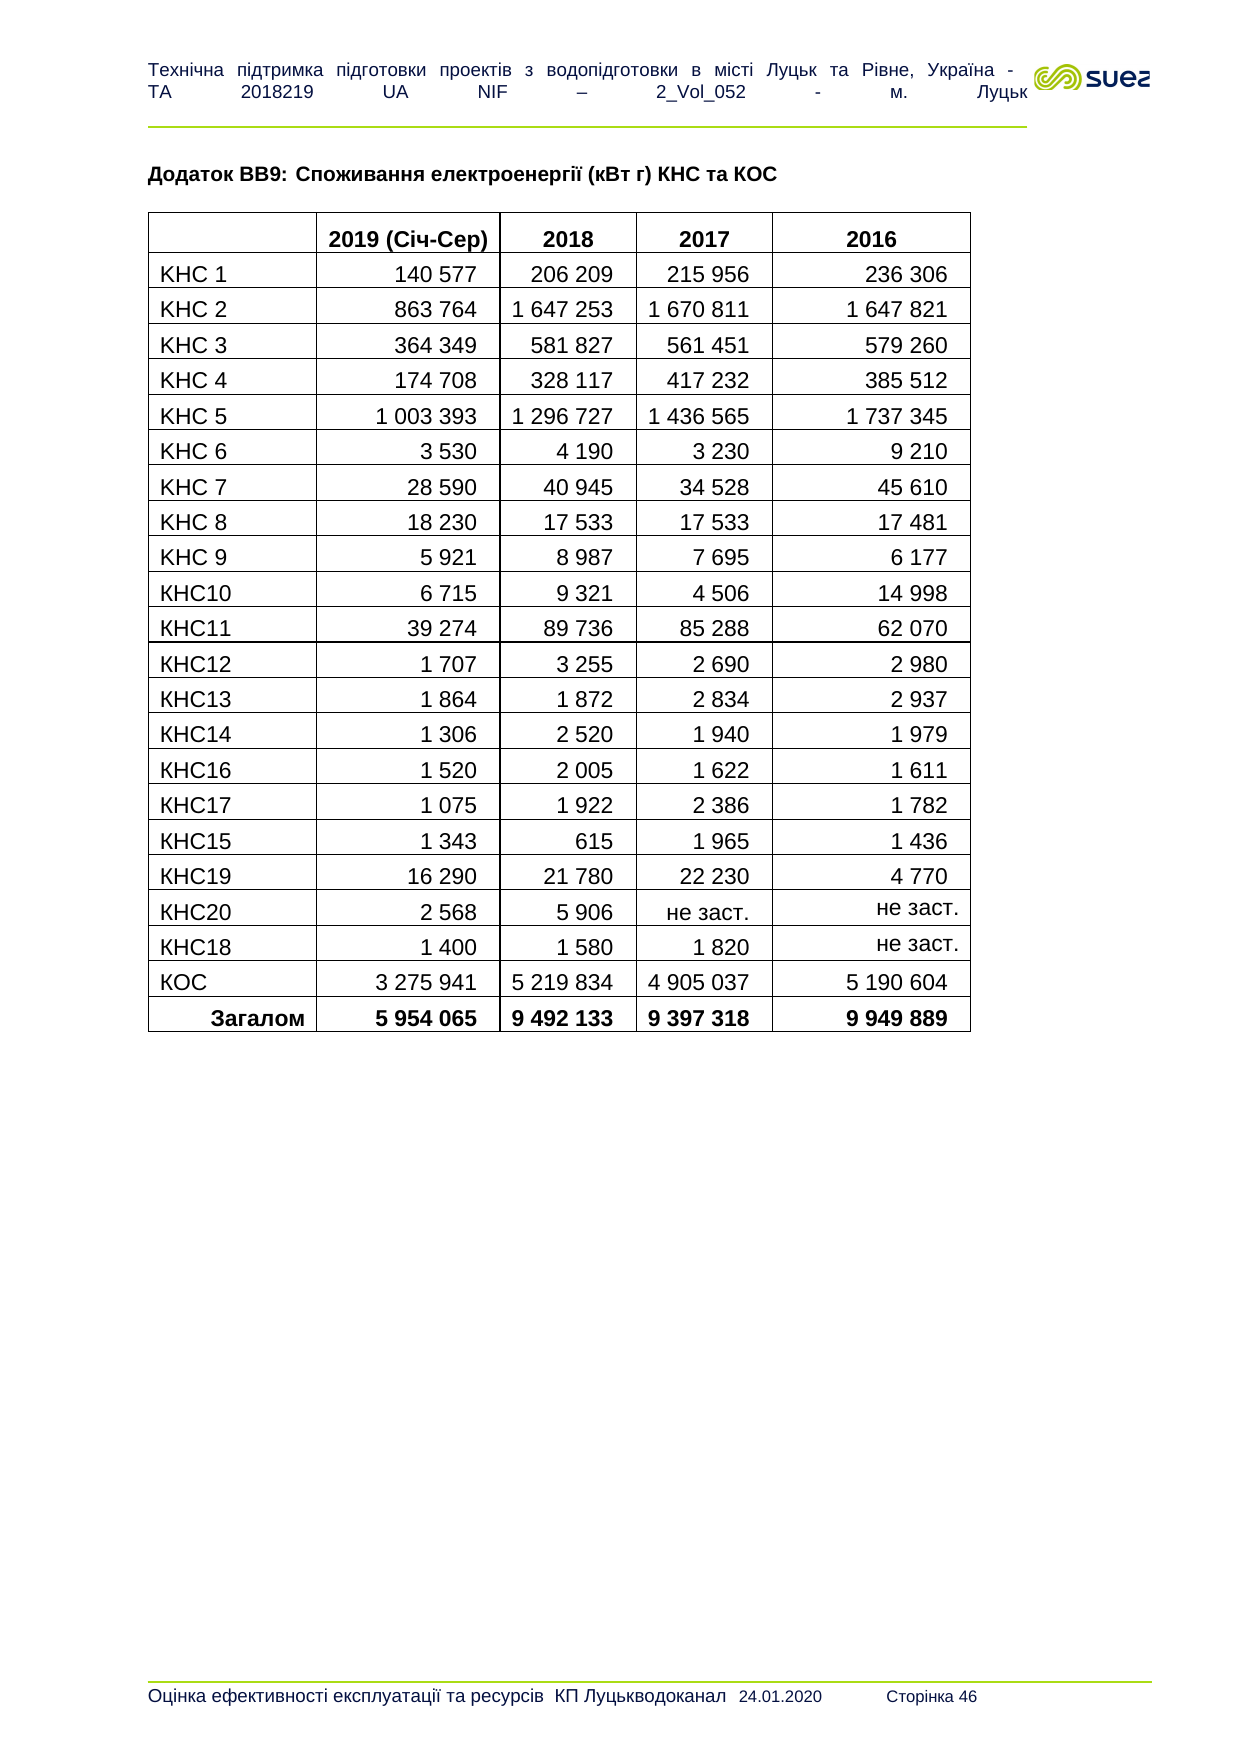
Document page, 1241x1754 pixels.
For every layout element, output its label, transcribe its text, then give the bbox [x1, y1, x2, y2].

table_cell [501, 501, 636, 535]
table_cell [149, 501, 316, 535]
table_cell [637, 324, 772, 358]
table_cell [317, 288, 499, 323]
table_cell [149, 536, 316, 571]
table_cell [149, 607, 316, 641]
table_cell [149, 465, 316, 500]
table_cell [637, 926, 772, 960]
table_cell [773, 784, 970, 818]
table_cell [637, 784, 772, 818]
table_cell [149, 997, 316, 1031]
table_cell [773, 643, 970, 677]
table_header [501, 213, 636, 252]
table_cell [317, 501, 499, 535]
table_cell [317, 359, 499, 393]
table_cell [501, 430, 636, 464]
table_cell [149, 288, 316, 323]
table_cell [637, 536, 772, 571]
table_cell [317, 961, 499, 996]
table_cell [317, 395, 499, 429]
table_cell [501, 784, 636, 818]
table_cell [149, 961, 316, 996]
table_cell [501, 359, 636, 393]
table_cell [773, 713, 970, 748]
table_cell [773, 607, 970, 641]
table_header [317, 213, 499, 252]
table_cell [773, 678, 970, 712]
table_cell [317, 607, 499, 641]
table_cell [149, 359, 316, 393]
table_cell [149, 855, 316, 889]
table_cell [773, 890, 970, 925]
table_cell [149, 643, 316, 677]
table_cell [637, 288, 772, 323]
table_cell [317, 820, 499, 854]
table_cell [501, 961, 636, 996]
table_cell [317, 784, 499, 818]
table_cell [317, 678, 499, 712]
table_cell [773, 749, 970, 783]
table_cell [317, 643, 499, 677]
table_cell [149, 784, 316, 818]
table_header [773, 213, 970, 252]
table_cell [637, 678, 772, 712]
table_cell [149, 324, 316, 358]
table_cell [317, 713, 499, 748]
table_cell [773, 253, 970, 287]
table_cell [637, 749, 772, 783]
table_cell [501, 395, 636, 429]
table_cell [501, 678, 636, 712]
picture [1033, 64, 1150, 90]
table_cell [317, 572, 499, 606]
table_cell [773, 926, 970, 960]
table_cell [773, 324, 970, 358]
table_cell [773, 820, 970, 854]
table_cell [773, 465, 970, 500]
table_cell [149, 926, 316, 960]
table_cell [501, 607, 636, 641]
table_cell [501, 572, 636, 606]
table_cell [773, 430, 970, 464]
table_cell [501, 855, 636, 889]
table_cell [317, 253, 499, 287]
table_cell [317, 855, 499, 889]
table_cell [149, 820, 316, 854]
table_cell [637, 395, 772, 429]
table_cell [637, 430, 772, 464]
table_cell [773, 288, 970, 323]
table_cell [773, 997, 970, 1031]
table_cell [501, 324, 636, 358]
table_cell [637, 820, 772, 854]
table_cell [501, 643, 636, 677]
subtitle Додаток ВВ9: Споживання електроенергії (кВт г) КНС та КОС [148, 162, 1152, 186]
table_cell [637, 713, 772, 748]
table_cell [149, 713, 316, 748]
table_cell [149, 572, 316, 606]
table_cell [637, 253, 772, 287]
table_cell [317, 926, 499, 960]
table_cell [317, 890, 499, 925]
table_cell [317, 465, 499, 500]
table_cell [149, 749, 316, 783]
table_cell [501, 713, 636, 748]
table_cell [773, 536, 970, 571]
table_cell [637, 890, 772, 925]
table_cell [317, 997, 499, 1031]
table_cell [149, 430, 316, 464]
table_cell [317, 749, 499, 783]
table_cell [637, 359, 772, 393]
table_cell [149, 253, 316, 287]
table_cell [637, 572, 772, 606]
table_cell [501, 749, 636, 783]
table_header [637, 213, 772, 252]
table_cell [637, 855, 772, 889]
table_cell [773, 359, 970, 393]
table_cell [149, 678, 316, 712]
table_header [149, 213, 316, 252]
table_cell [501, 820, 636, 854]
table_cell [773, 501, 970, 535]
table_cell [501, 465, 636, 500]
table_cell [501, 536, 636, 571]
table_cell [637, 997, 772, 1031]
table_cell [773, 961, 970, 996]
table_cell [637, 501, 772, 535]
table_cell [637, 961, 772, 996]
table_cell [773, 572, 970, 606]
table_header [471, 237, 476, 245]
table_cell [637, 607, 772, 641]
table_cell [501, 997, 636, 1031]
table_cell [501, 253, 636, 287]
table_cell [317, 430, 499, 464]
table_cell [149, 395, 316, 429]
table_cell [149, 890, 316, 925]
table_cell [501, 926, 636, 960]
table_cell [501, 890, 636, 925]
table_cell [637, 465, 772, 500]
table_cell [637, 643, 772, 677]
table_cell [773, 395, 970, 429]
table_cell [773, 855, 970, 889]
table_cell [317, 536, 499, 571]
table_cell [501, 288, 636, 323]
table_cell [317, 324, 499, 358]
